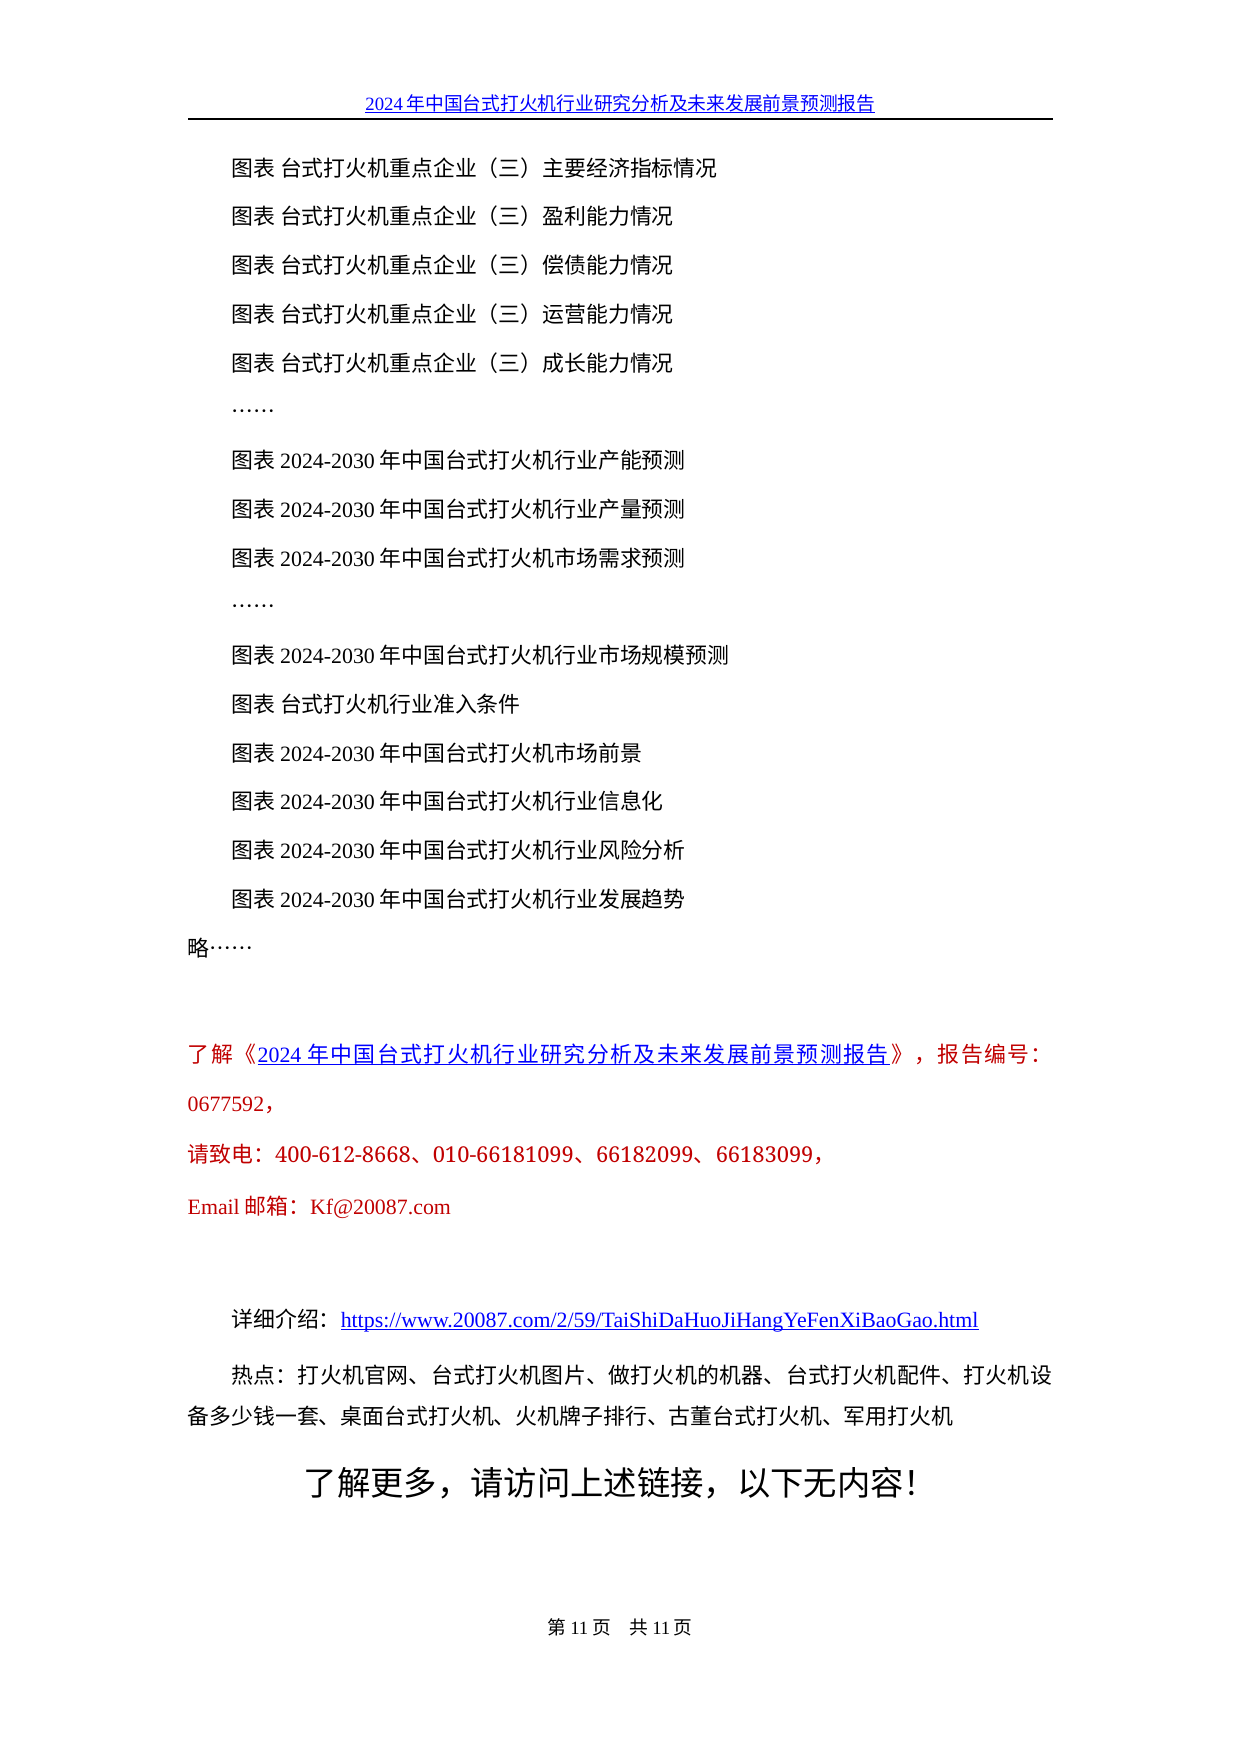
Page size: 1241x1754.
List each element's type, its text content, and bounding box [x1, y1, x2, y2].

text Email邮箱：Kf@20087.com [187, 1188, 1053, 1221]
title 了解更多，请访问上述链接，以下无内容！ [187, 1449, 1053, 1514]
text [187, 150, 1053, 963]
text 请致电：400-612-8668、010-66181099、66182099、66183099， [187, 1137, 1053, 1169]
text 详细介绍：https://www.20087.com/2/59/TaiShiDaHuoJiHangYeFenXiBaoGao.html [187, 1301, 1053, 1334]
text 热点：打火机官网、台式打火机图片、做打火机的机器、台式打火机配件、打火机设备多少钱一套、桌面台式打火机、火机牌子排行、古董台式打火机、军用打火机 [187, 1358, 1053, 1431]
text 了解《2024年中国台式打火机行业研究分析及未来发展前景预测报告》，报告编号：0677592， [187, 1037, 1053, 1118]
